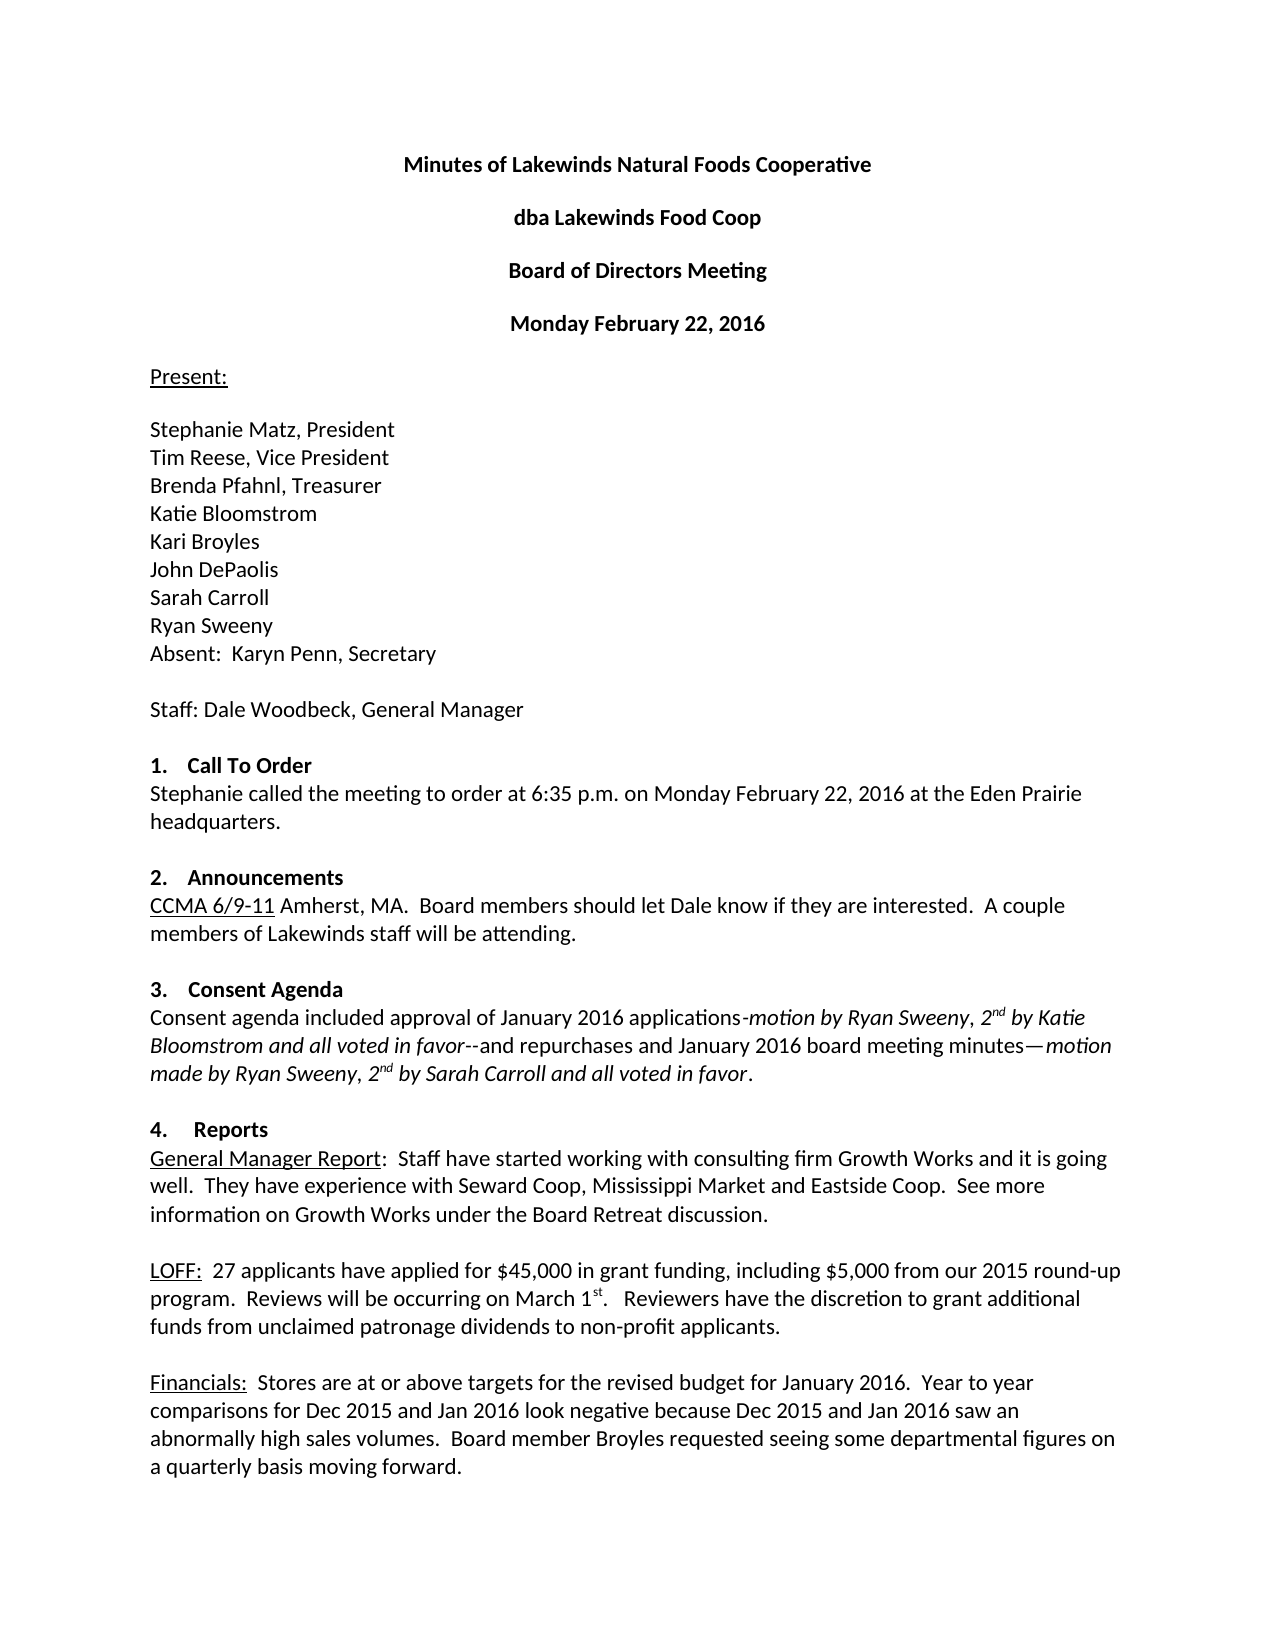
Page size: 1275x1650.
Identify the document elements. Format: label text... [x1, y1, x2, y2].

text Staff: Dale Woodbeck, General Manager [150, 695, 1125, 723]
text Kari Broyles [150, 527, 1125, 555]
text General Manager Report: Staff have started working with consulting firm Growth Works and it is going well. They have experience with Seward Coop, Mississippi Market and Eastside Coop. See more information on Growth Works under the Board Retreat discussion. [150, 1144, 1125, 1228]
text dba Lakewinds Food Coop [150, 203, 1125, 231]
text Board of Directors Meeting [150, 256, 1125, 284]
text Ryan Sweeny [150, 611, 1125, 639]
text CCMA 6/9-11 Amherst, MA. Board members should let Dale know if they are interested. A couple members of Lakewinds staff will be attending. [150, 891, 1125, 947]
text Financials: Stores are at or above targets for the revised budget for January 2016. Year to year comparisons for Dec 2015 and Jan 2016 look negative because Dec 2015 and Jan 2016 saw an abnormally high sales volumes. Board member Broyles requested seeing some departmental figures on a quarterly basis moving forward. [150, 1368, 1125, 1480]
text John DePaolis [150, 555, 1125, 583]
text Brenda Pfahnl, Treasurer [150, 471, 1125, 499]
text Present: [150, 362, 1125, 390]
list Call To Order [150, 751, 1125, 779]
list Announcements [150, 863, 1125, 891]
text Tim Reese, Vice President [150, 443, 1125, 471]
text Minutes of Lakewinds Natural Foods Cooperative [150, 150, 1125, 178]
text Stephanie called the meeting to order at 6:35 p.m. on Monday February 22, 2016 at the Eden Prairie headquarters. [150, 779, 1125, 835]
text LOFF: 27 applicants have applied for $45,000 in grant funding, including $5,000 from our 2015 round-up program. Reviews will be occurring on March 1st. Reviewers have the discretion to grant additional funds from unclaimed patronage dividends to non-profit applicants. [150, 1256, 1125, 1340]
text Katie Bloomstrom [150, 499, 1125, 527]
text Stephanie Matz, President [150, 415, 1125, 443]
text 3. Consent Agenda [150, 976, 1125, 1003]
text Absent: Karyn Penn, Secretary [150, 639, 1125, 667]
text Monday February 22, 2016 [150, 309, 1125, 337]
text 4. Reports [150, 1116, 1125, 1144]
text Sarah Carroll [150, 583, 1125, 611]
text Consent agenda included approval of January 2016 applications-motion by Ryan Sweeny, 2nd by Katie Bloomstrom and all voted in favor--and repurchases and January 2016 board meeting minutes—motion made by Ryan Sweeny, 2nd by Sarah Carroll and all voted in favor. [150, 1003, 1125, 1088]
